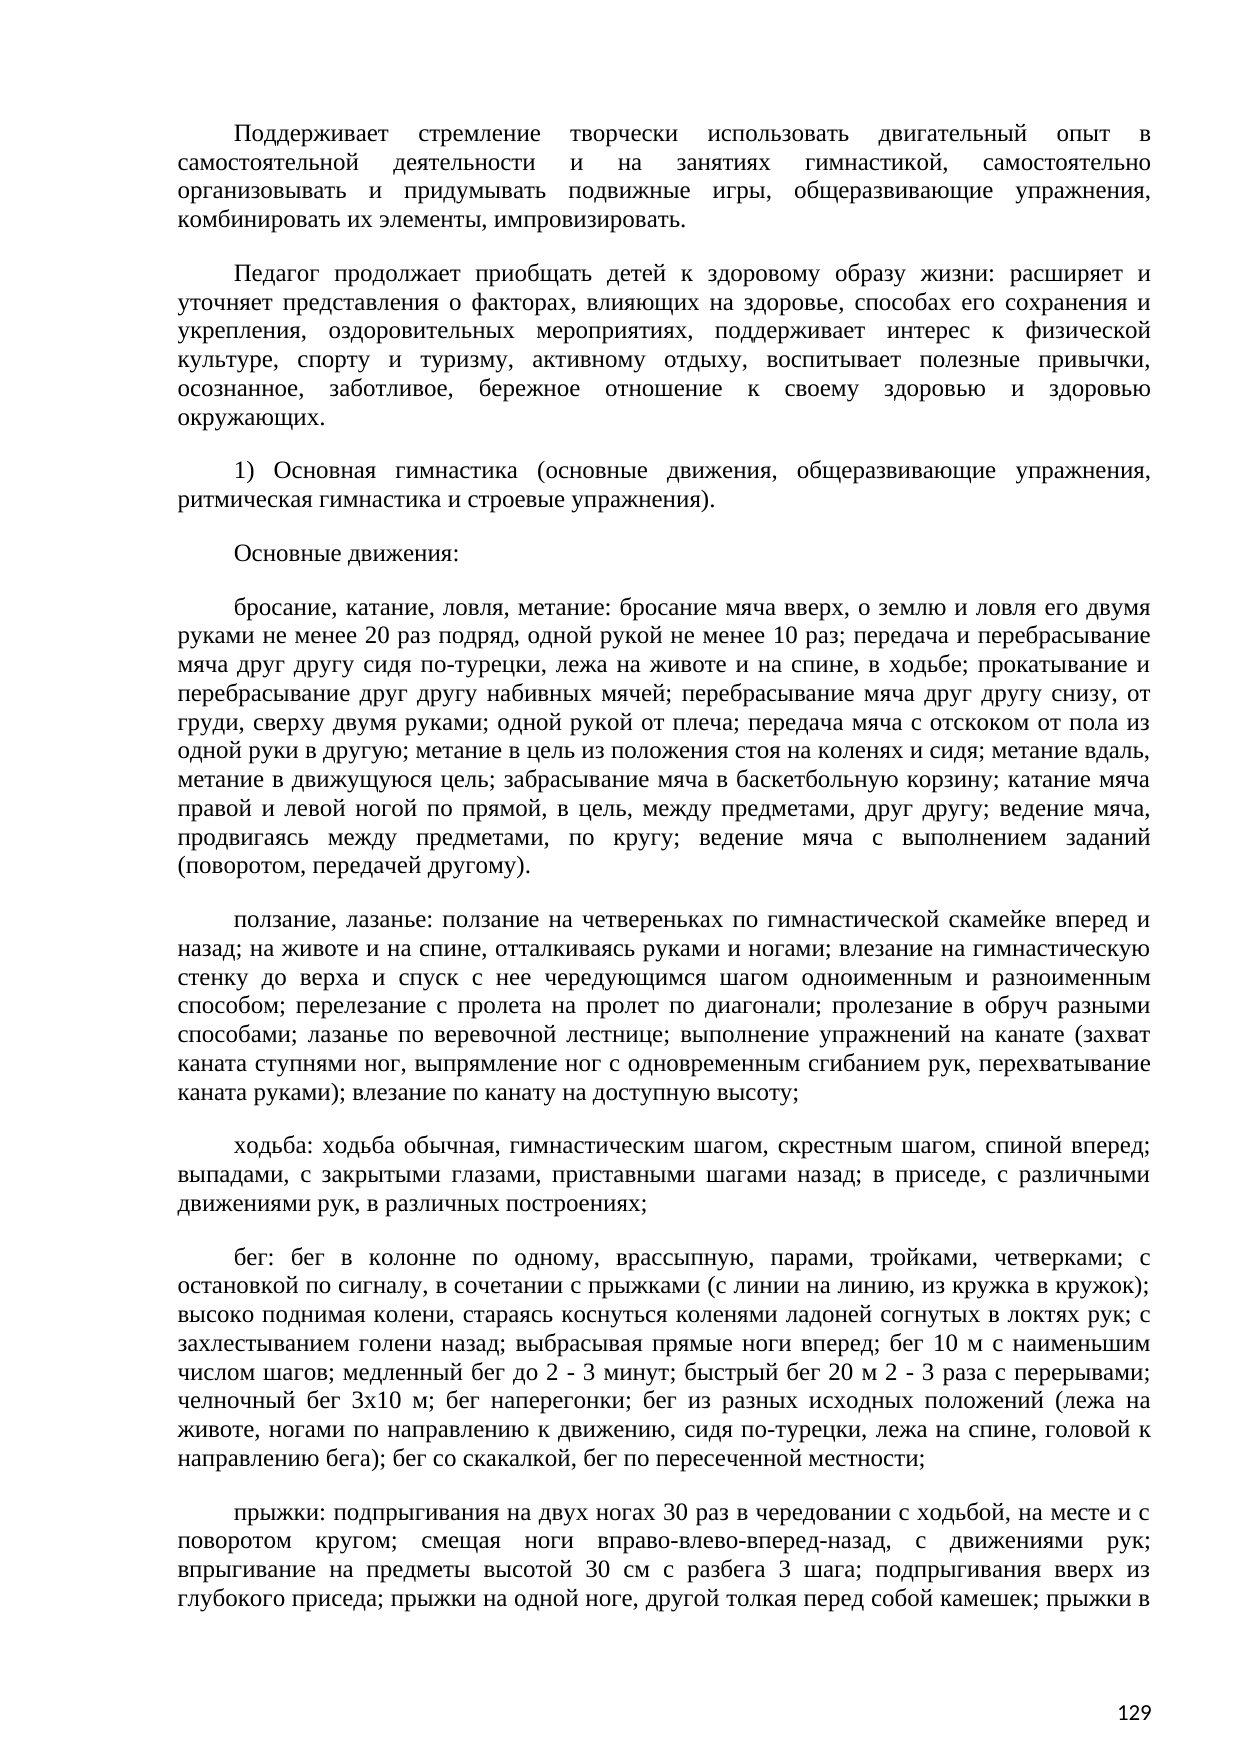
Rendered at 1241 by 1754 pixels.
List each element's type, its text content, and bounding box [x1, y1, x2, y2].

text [177, 1497, 1152, 1612]
text ходьба: ходьба обычная, гимнастическим шагом, скрестным шагом, спиной вперед; выпадами, с закрытыми глазами, приставными шагами назад; в приседе, с различными движениями рук, в различных построениях; [177, 1131, 1152, 1217]
text бег: бег в колонне по одному, врассыпную, парами, тройками, четверками; с остановкой по сигналу, в сочетании с прыжками (с линии на линию, из кружка в кружок); высоко поднимая колени, стараясь коснуться коленями ладоней согнутых в локтях рук; с захлестыванием голени назад; выбрасывая прямые ноги вперед; бег 10 м с наименьшим числом шагов; медленный бег до 2 - 3 минут; быстрый бег 20 м 2 - 3 раза с перерывами; челночный бег 3x10 м; бег наперегонки; бег из разных исходных положений (лежа на животе, ногами по направлению к движению, сидя по-турецки, лежа на спине, головой к направлению бега); бег со скакалкой, бег по пересеченной местности; [177, 1242, 1152, 1472]
text 1) Основная гимнастика (основные движения, общеразвивающие упражнения, ритмическая гимнастика и строевые упражнения). [177, 456, 1152, 513]
text ползание, лазанье: ползание на четвереньках по гимнастической скамейке вперед и назад; на животе и на спине, отталкиваясь руками и ногами; влезание на гимнастическую стенку до верха и спуск с нее чередующимся шагом одноименным и разноименным способом; перелезание с пролета на пролет по диагонали; пролезание в обруч разными способами; лазанье по веревочной лестнице; выполнение упражнений на канате (захват каната ступнями ног, выпрямление ног с одновременным сгибанием рук, перехватывание каната руками); влезание по канату на доступную высоту; [177, 904, 1152, 1106]
text Поддерживает стремление творчески использовать двигательный опыт в самостоятельной деятельности и на занятиях гимнастикой, самостоятельно организовывать и придумывать подвижные игры, общеразвивающие упражнения, комбинировать их элементы, импровизировать. [177, 118, 1152, 233]
text бросание, катание, ловля, метание: бросание мяча вверх, о землю и ловля его двумя руками не менее 20 раз подряд, одной рукой не менее 10 раз; передача и перебрасывание мяча друг другу сидя по-турецки, лежа на животе и на спине, в ходьбе; прокатывание и перебрасывание друг другу набивных мячей; перебрасывание мяча друг другу снизу, от груди, сверху двумя руками; одной рукой от плеча; передача мяча с отскоком от пола из одной руки в другую; метание в цель из положения стоя на коленях и сидя; метание вдаль, метание в движущуюся цель; забрасывание мяча в баскетбольную корзину; катание мяча правой и левой ногой по прямой, в цель, между предметами, друг другу; ведение мяча, продвигаясь между предметами, по кругу; ведение мяча с выполнением заданий (поворотом, передачей другому). [177, 592, 1152, 879]
text Основные движения: [177, 538, 1152, 567]
text Педагог продолжает приобщать детей к здоровому образу жизни: расширяет и уточняет представления о факторах, влияющих на здоровье, способах его сохранения и укрепления, оздоровительных мероприятиях, поддерживает интерес к физической культуре, спорту и туризму, активному отдыху, воспитывает полезные привычки, осознанное, заботливое, бережное отношение к своему здоровью и здоровью окружающих. [177, 258, 1152, 431]
